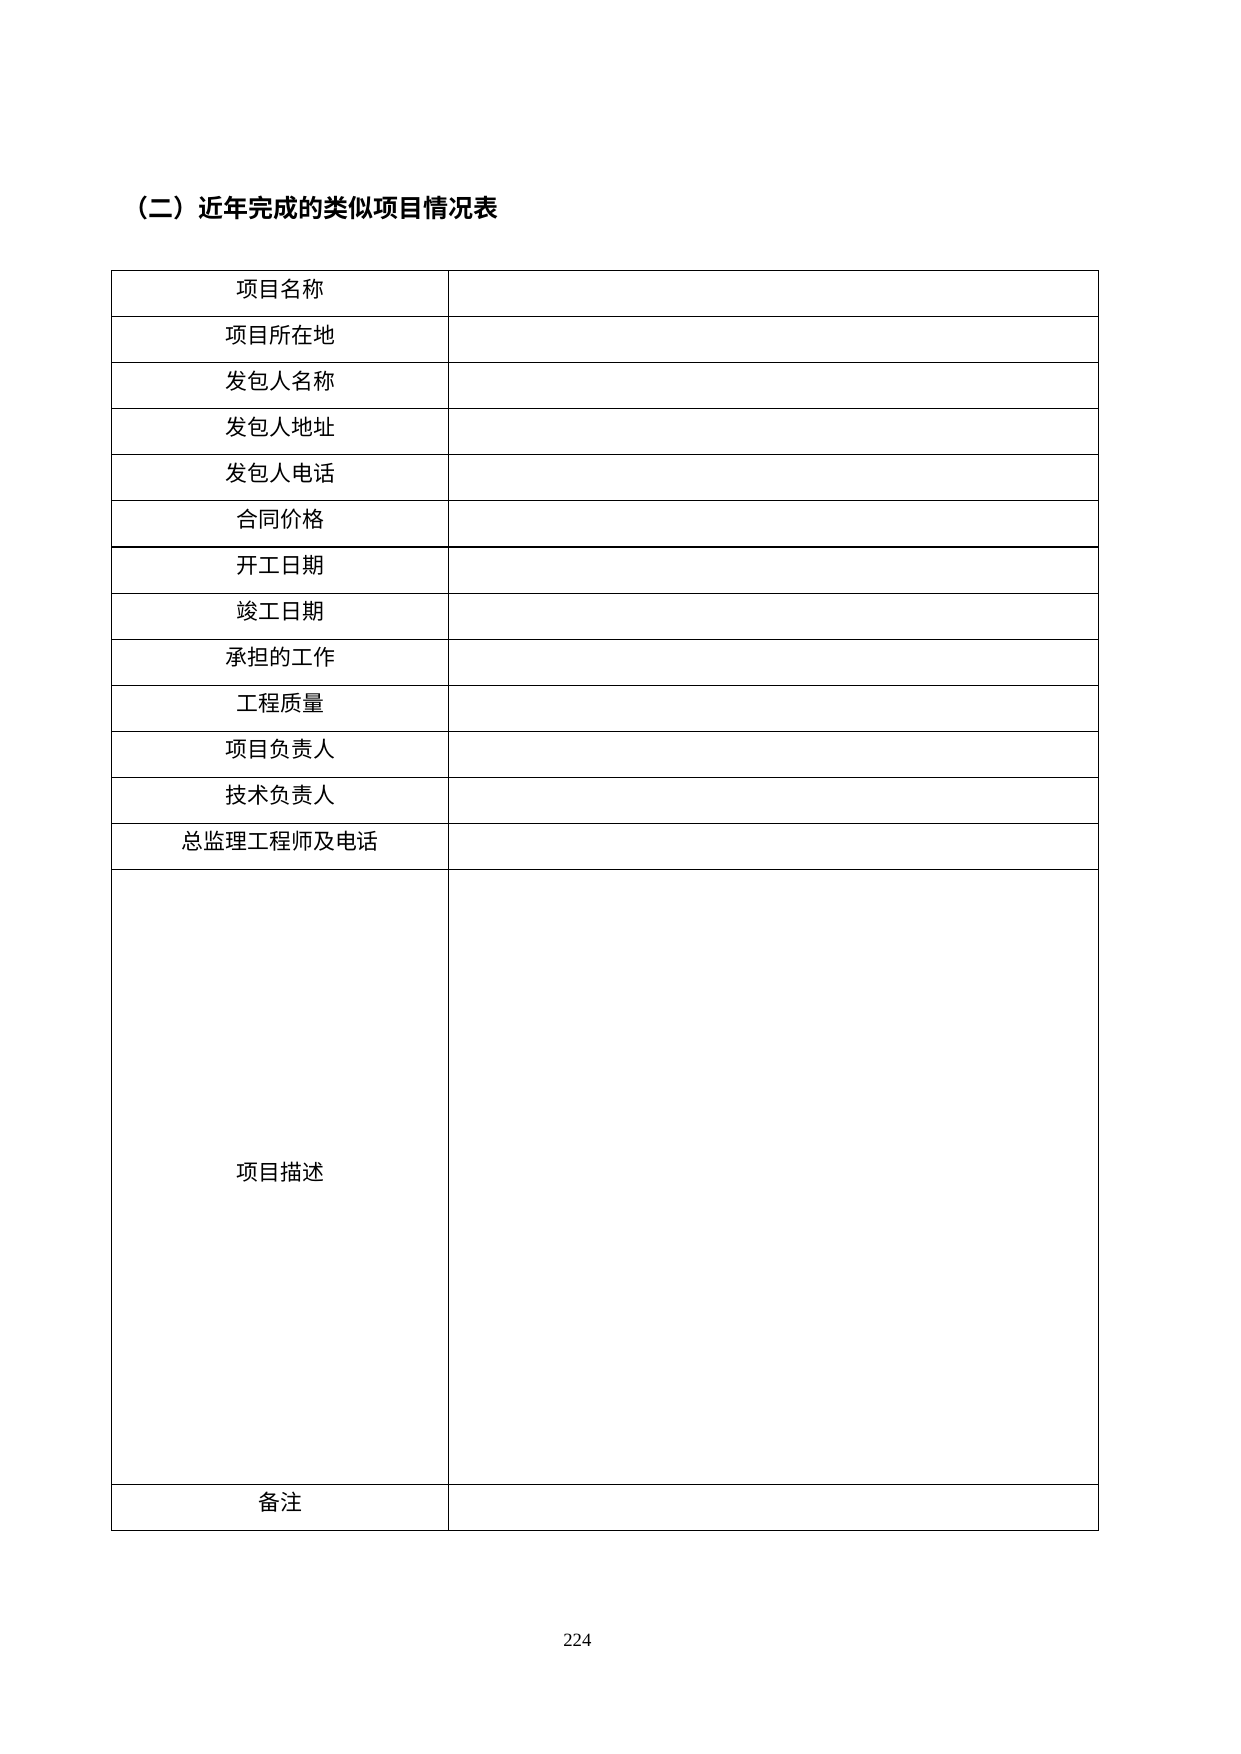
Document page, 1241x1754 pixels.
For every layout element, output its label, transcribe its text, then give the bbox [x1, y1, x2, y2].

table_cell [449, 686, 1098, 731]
subtitle （二）近年完成的类似项目情况表 [123, 174, 1031, 239]
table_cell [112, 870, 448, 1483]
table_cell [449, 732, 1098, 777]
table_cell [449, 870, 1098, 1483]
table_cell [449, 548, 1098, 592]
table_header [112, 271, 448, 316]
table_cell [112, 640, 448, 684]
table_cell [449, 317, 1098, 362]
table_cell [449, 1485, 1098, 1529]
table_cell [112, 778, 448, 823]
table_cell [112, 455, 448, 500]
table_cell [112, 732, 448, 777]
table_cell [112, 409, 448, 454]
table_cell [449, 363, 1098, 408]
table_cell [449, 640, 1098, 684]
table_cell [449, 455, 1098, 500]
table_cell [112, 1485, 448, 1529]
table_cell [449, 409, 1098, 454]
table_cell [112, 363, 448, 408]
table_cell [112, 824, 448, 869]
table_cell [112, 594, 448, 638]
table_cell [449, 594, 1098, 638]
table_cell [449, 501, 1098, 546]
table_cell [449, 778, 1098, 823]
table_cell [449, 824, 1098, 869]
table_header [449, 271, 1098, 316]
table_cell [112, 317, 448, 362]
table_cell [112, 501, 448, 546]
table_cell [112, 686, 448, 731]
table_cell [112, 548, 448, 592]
